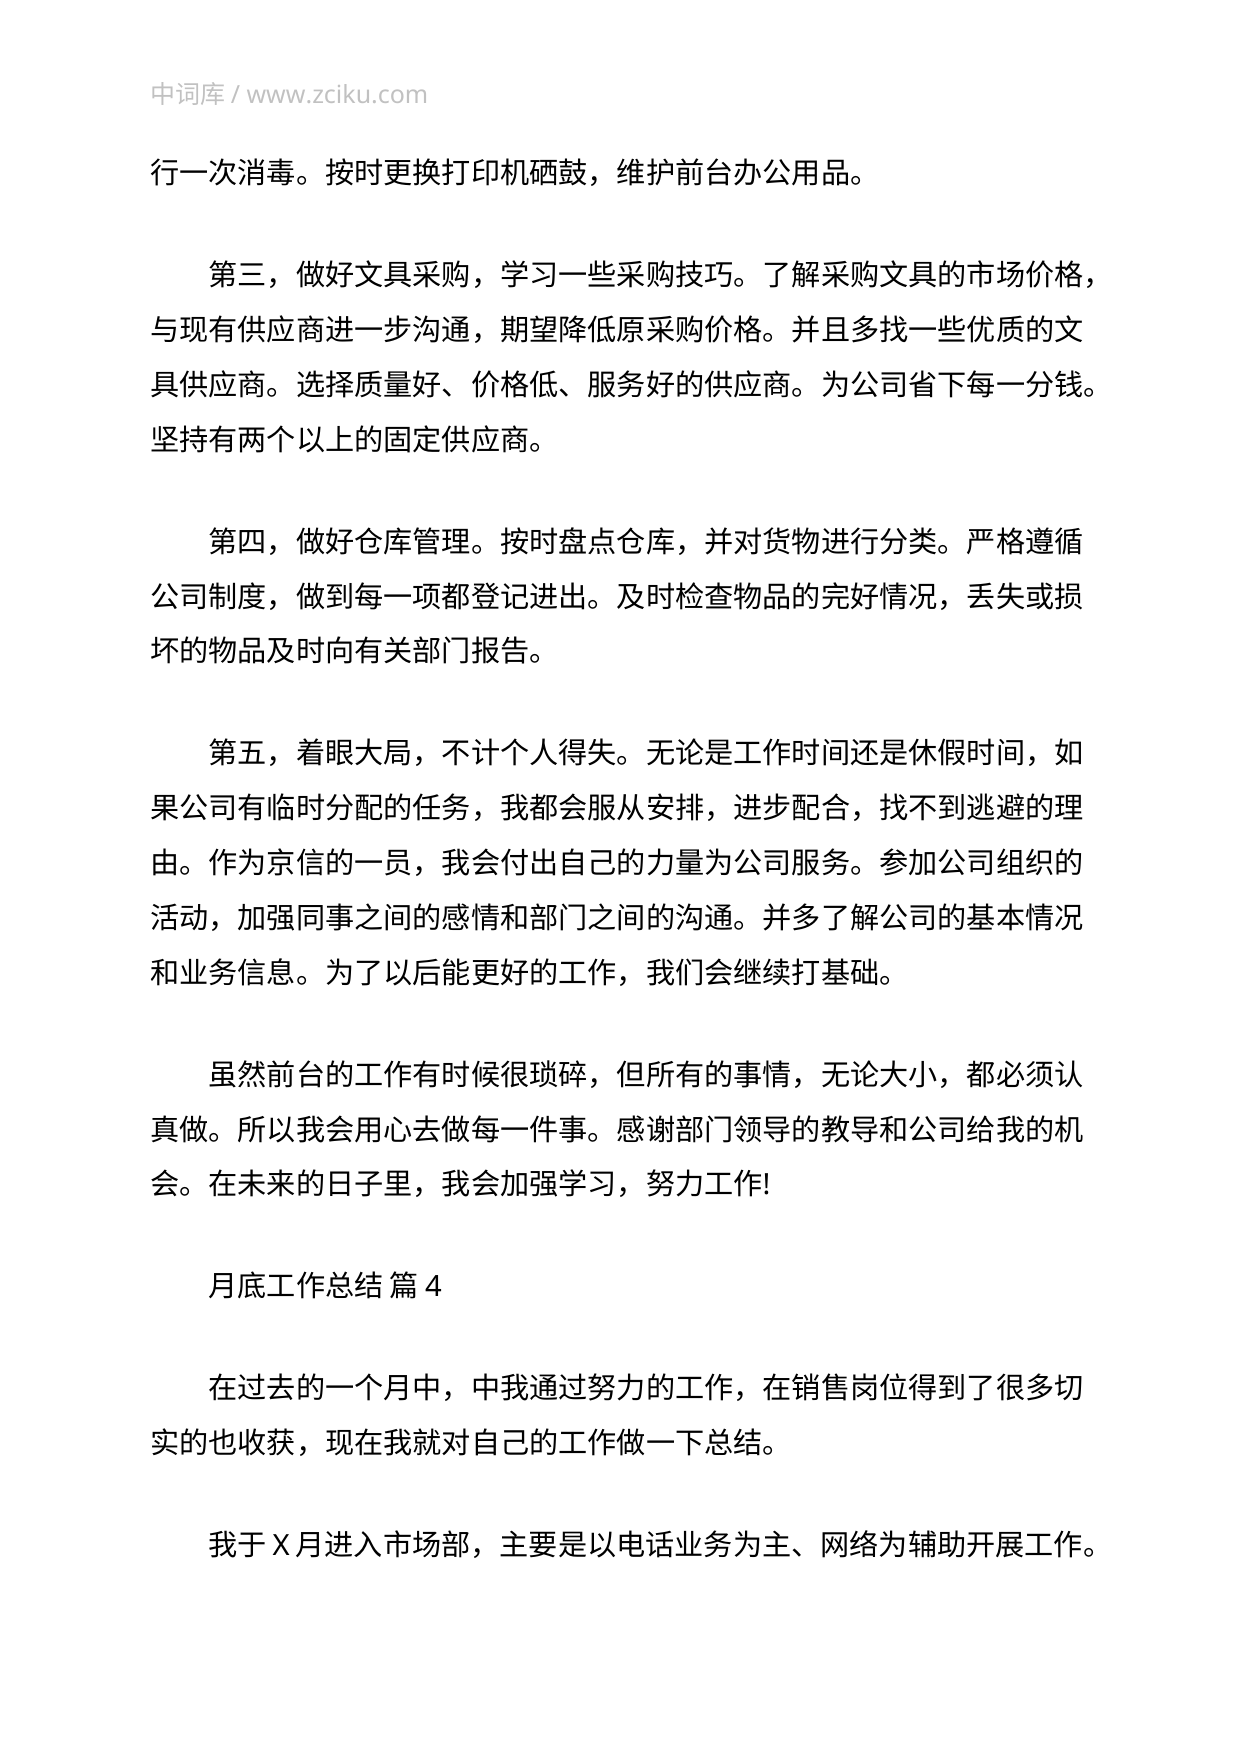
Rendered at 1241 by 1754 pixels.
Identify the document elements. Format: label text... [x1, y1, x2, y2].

text 月底工作总结 篇4 [150, 1263, 1090, 1305]
text 第三，做好文具采购，学习一些采购技巧。了解采购文具的市场价格，与现有供应商进一步沟通，期望降低原采购价格。并且多找一些优质的文具供应商。选择质量好、价格低、服务好的供应商。为公司省下每一分钱。坚持有两个以上的固定供应商。 [150, 252, 1090, 459]
text 第四，做好仓库管理。按时盘点仓库，并对货物进行分类。严格遵循公司制度，做到每一项都登记进出。及时检查物品的完好情况，丢失或损坏的物品及时向有关部门报告。 [150, 518, 1090, 670]
text 在过去的一个月中，中我通过努力的工作，在销售岗位得到了很多切实的也收获，现在我就对自己的工作做一下总结。 [150, 1365, 1090, 1462]
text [150, 1522, 1090, 1564]
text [150, 150, 1090, 192]
text 第五，着眼大局，不计个人得失。无论是工作时间还是休假时间，如果公司有临时分配的任务，我都会服从安排，进步配合，找不到逃避的理由。作为京信的一员，我会付出自己的力量为公司服务。参加公司组织的活动，加强同事之间的感情和部门之间的沟通。并多了解公司的基本情况和业务信息。为了以后能更好的工作，我们会继续打基础。 [150, 730, 1090, 992]
text 虽然前台的工作有时候很琐碎，但所有的事情，无论大小，都必须认真做。所以我会用心去做每一件事。感谢部门领导的教导和公司给我的机会。在未来的日子里，我会加强学习，努力工作! [150, 1051, 1090, 1203]
